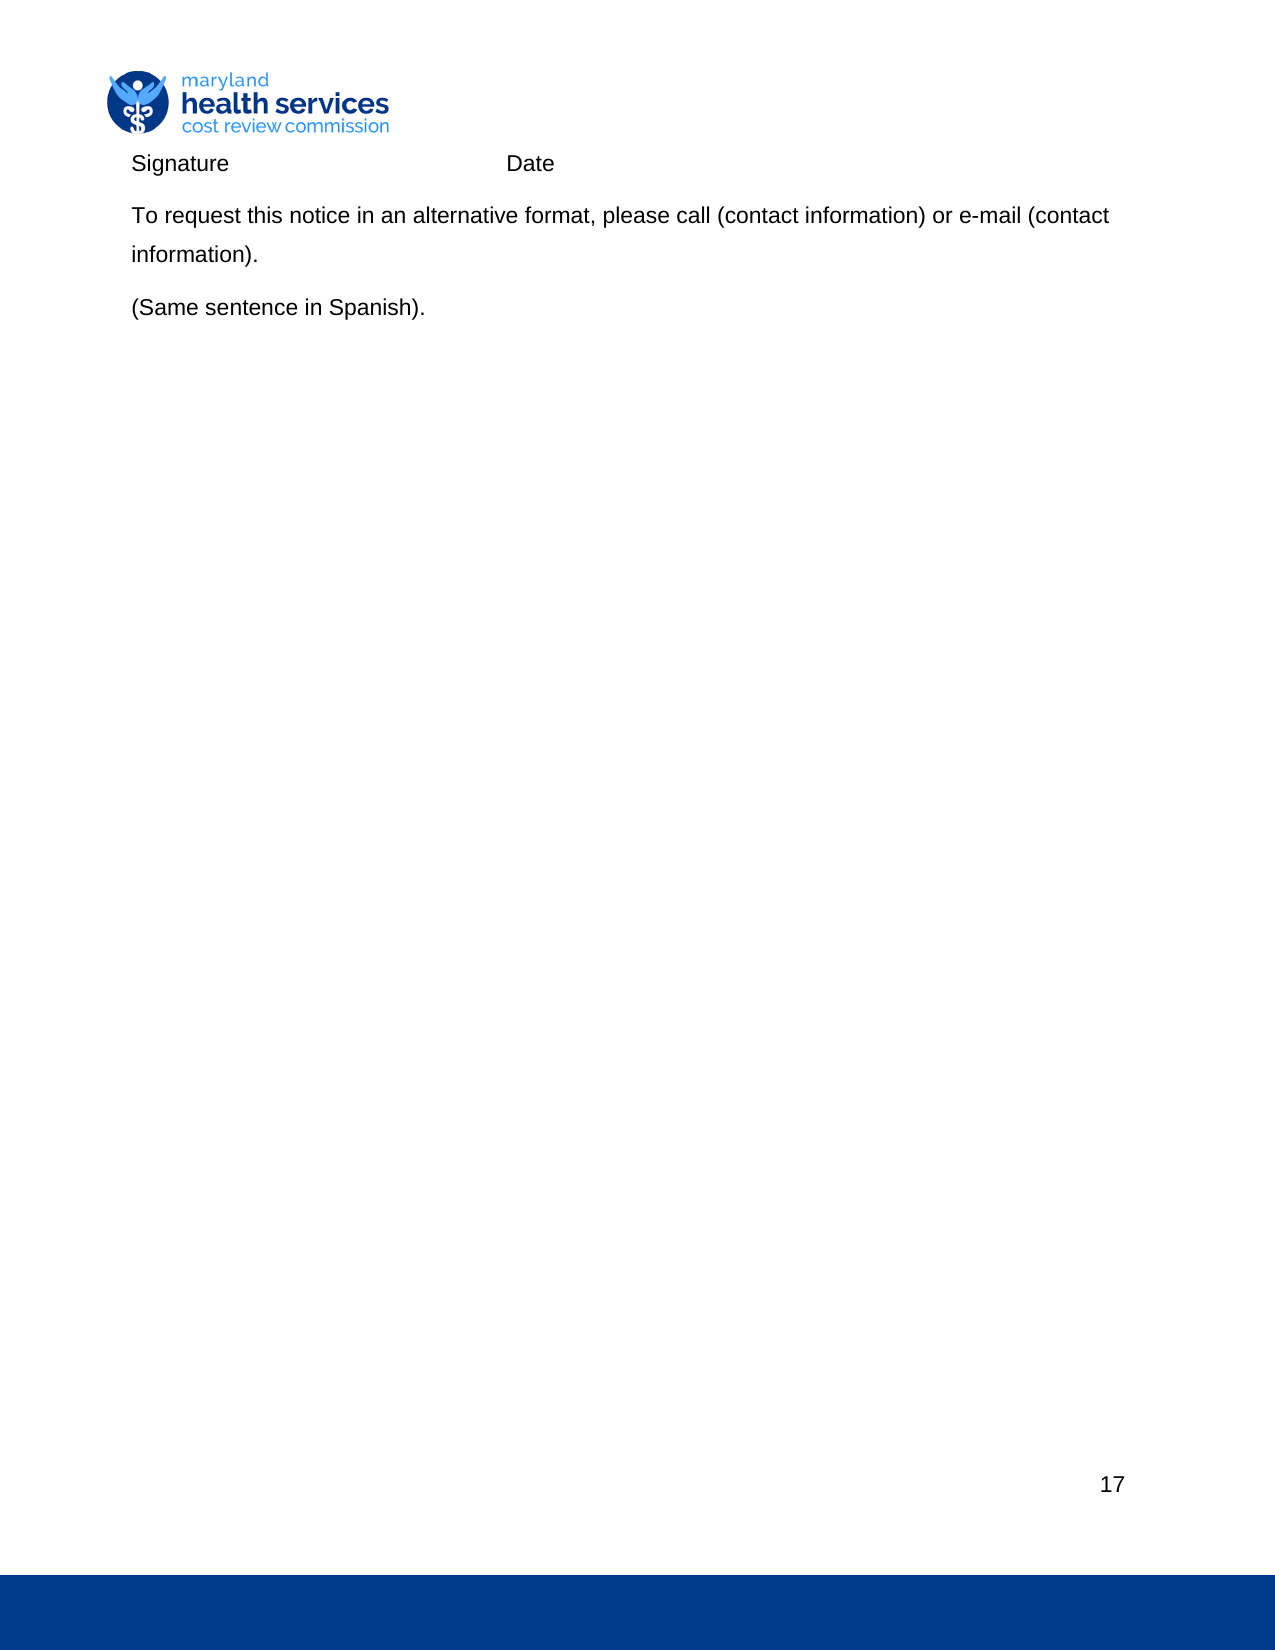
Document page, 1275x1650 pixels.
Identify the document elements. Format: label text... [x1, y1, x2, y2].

picture [0, 0, 1275, 147]
text Signature Date [131, 150, 1125, 176]
text To request this notice in an alternative format, please call (contact information) or e-mail (contact information). [131, 202, 1125, 268]
text (Same sentence in Spanish). [131, 293, 1125, 320]
picture [0, 1575, 1275, 1650]
